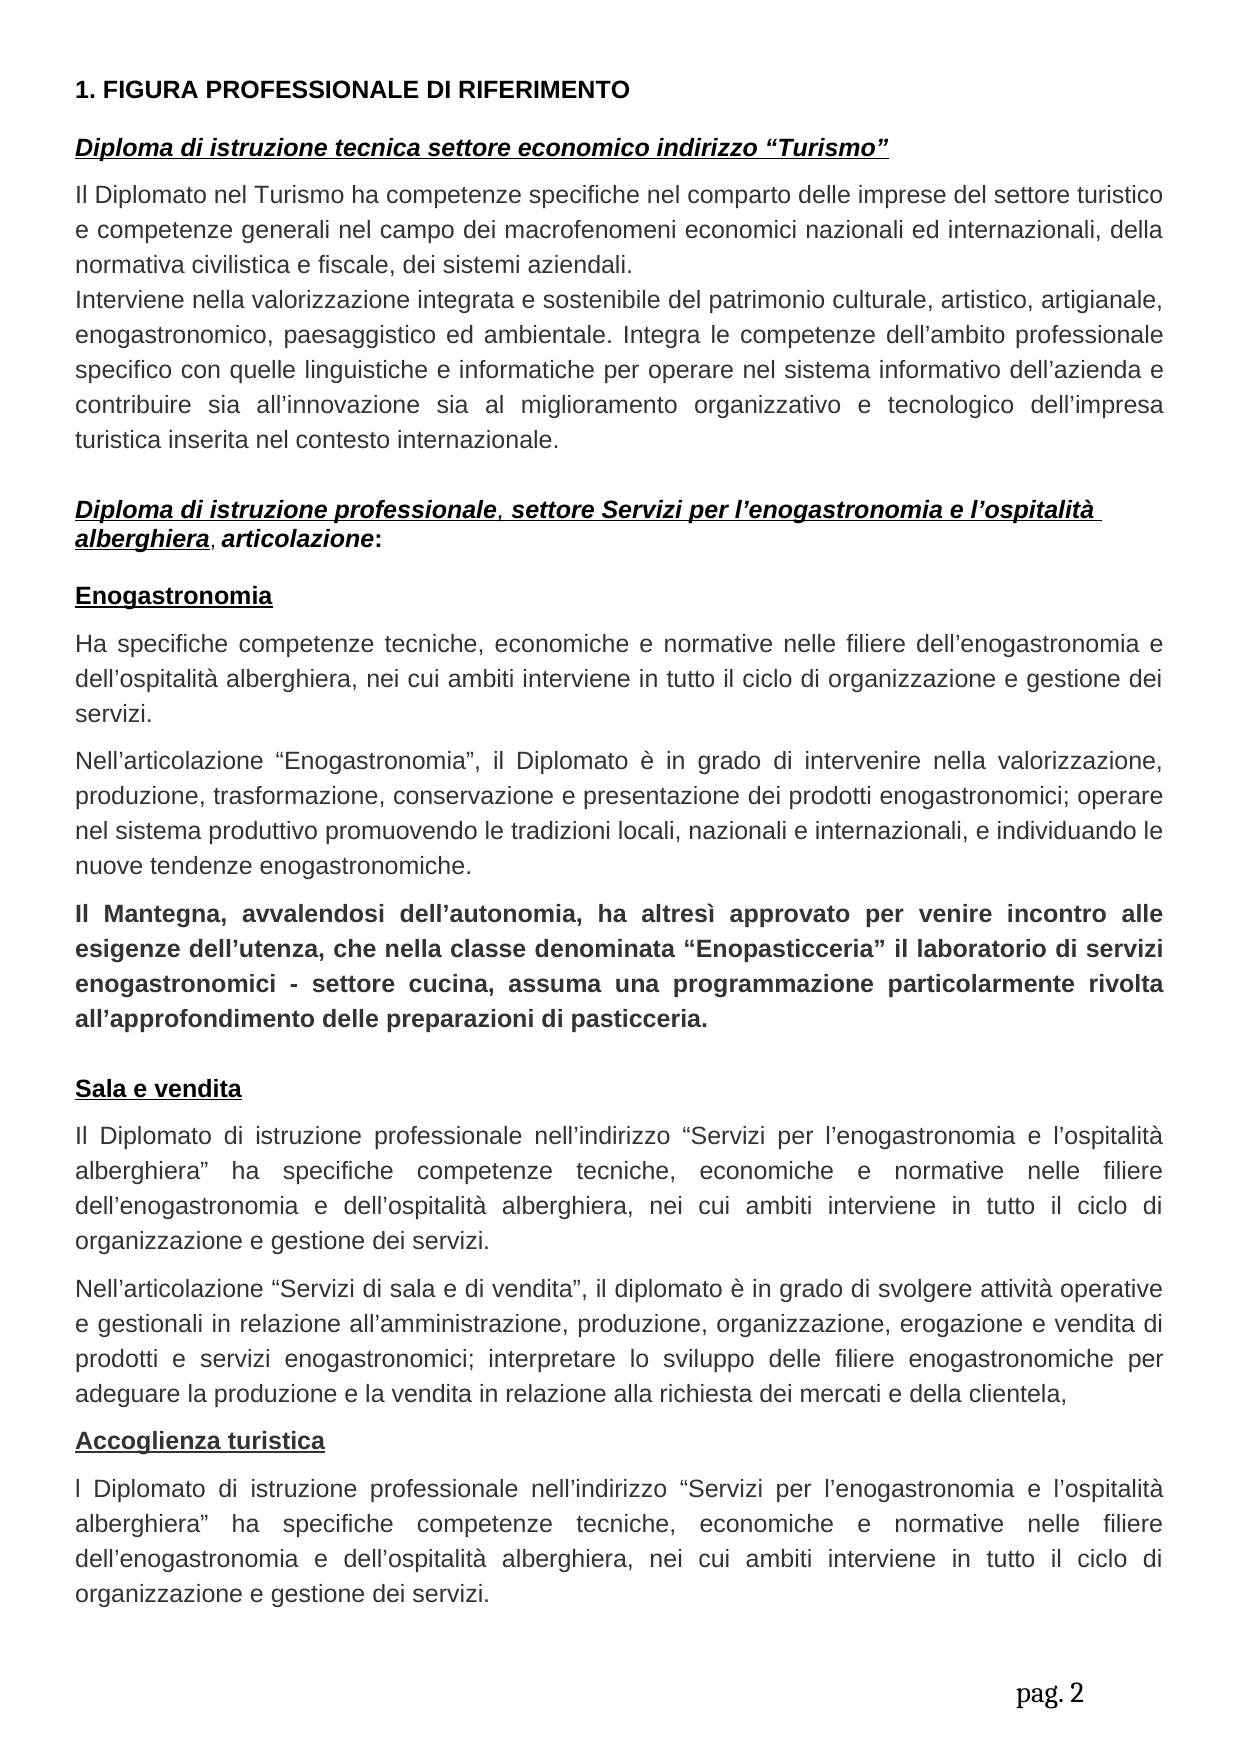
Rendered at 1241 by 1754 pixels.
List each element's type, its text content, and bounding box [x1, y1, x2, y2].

text Ha specifiche competenze tecniche, economiche e normative nelle filiere dell’enogastronomia e dell’ospitalità alberghiera, nei cui ambiti interviene in tutto il ciclo di organizzazione e gestione dei servizi. [75, 622, 1165, 727]
text Accoglienza turistica [75, 1420, 1165, 1455]
text Diploma di istruzione professionale, settore Servizi per l’enogastronomia e l’ospitalità alberghiera, articolazione: [75, 495, 1165, 552]
text Nell’articolazione “Enogastronomia”, il Diplomato è in grado di intervenire nella valorizzazione, produzione, trasformazione, conservazione e presentazione dei prodotti enogastronomici; operare nel sistema produttivo promuovendo le tradizioni locali, nazionali e internazionali, e individuando le nuove tendenze enogastronomiche. [75, 740, 1165, 880]
text Sala e vendita [75, 1074, 1165, 1102]
text Il Diplomato di istruzione professionale nell’indirizzo “Servizi per l’enogastronomia e l’ospitalità alberghiera” ha specifiche competenze tecniche, economiche e normative nelle filiere dell’enogastronomia e dell’ospitalità alberghiera, nei cui ambiti interviene in tutto il ciclo di organizzazione e gestione dei servizi. [75, 1115, 1165, 1255]
text Il Mantegna, avvalendosi dell’autonomia, ha altresì approvato per venire incontro alle esigenze dell’utenza, che nella classe denominata “Enopasticceria” il laboratorio di servizi enogastronomici - settore cucina, assuma una programmazione particolarmente rivolta all’approfondimento delle preparazioni di pasticceria. [75, 892, 1165, 1032]
text Il Diplomato nel Turismo ha competenze specifiche nel comparto delle imprese del settore turistico e competenze generali nel campo dei macrofenomeni economici nazionali ed internazionali, della normativa civilistica e fiscale, dei sistemi aziendali. Interviene nella valorizzazione integrata e sostenibile del patrimonio culturale, artistico, artigianale, enogastronomico, paesaggistico ed ambientale. Integra le competenze dell’ambito professionale specifico con quelle linguistiche e informatiche per operare nel sistema informativo dell’azienda e contribuire sia all’innovazione sia al miglioramento organizzativo e tecnologico dell’impresa turistica inserita nel contesto internazionale. [75, 174, 1165, 454]
text Enogastronomia [75, 581, 1165, 610]
text l Diplomato di istruzione professionale nell’indirizzo “Servizi per l’enogastronomia e l’ospitalità alberghiera” ha specifiche competenze tecniche, economiche e normative nelle filiere dell’enogastronomia e dell’ospitalità alberghiera, nei cui ambiti interviene in tutto il ciclo di organizzazione e gestione dei servizi. [75, 1467, 1165, 1607]
text Nell’articolazione “Servizi di sala e di vendita”, il diplomato è in grado di svolgere attività operative e gestionali in relazione all’amministrazione, produzione, organizzazione, erogazione e vendita di prodotti e servizi enogastronomici; interpretare lo sviluppo delle filiere enogastronomiche per adeguare la produzione e la vendita in relazione alla richiesta dei mercati e della clientela, [75, 1267, 1165, 1407]
text Diploma di istruzione tecnica settore economico indirizzo “Turismo” [75, 132, 1165, 161]
subtitle 1. FIGURA PROFESSIONALE DI RIFERIMENTO [75, 75, 1165, 104]
